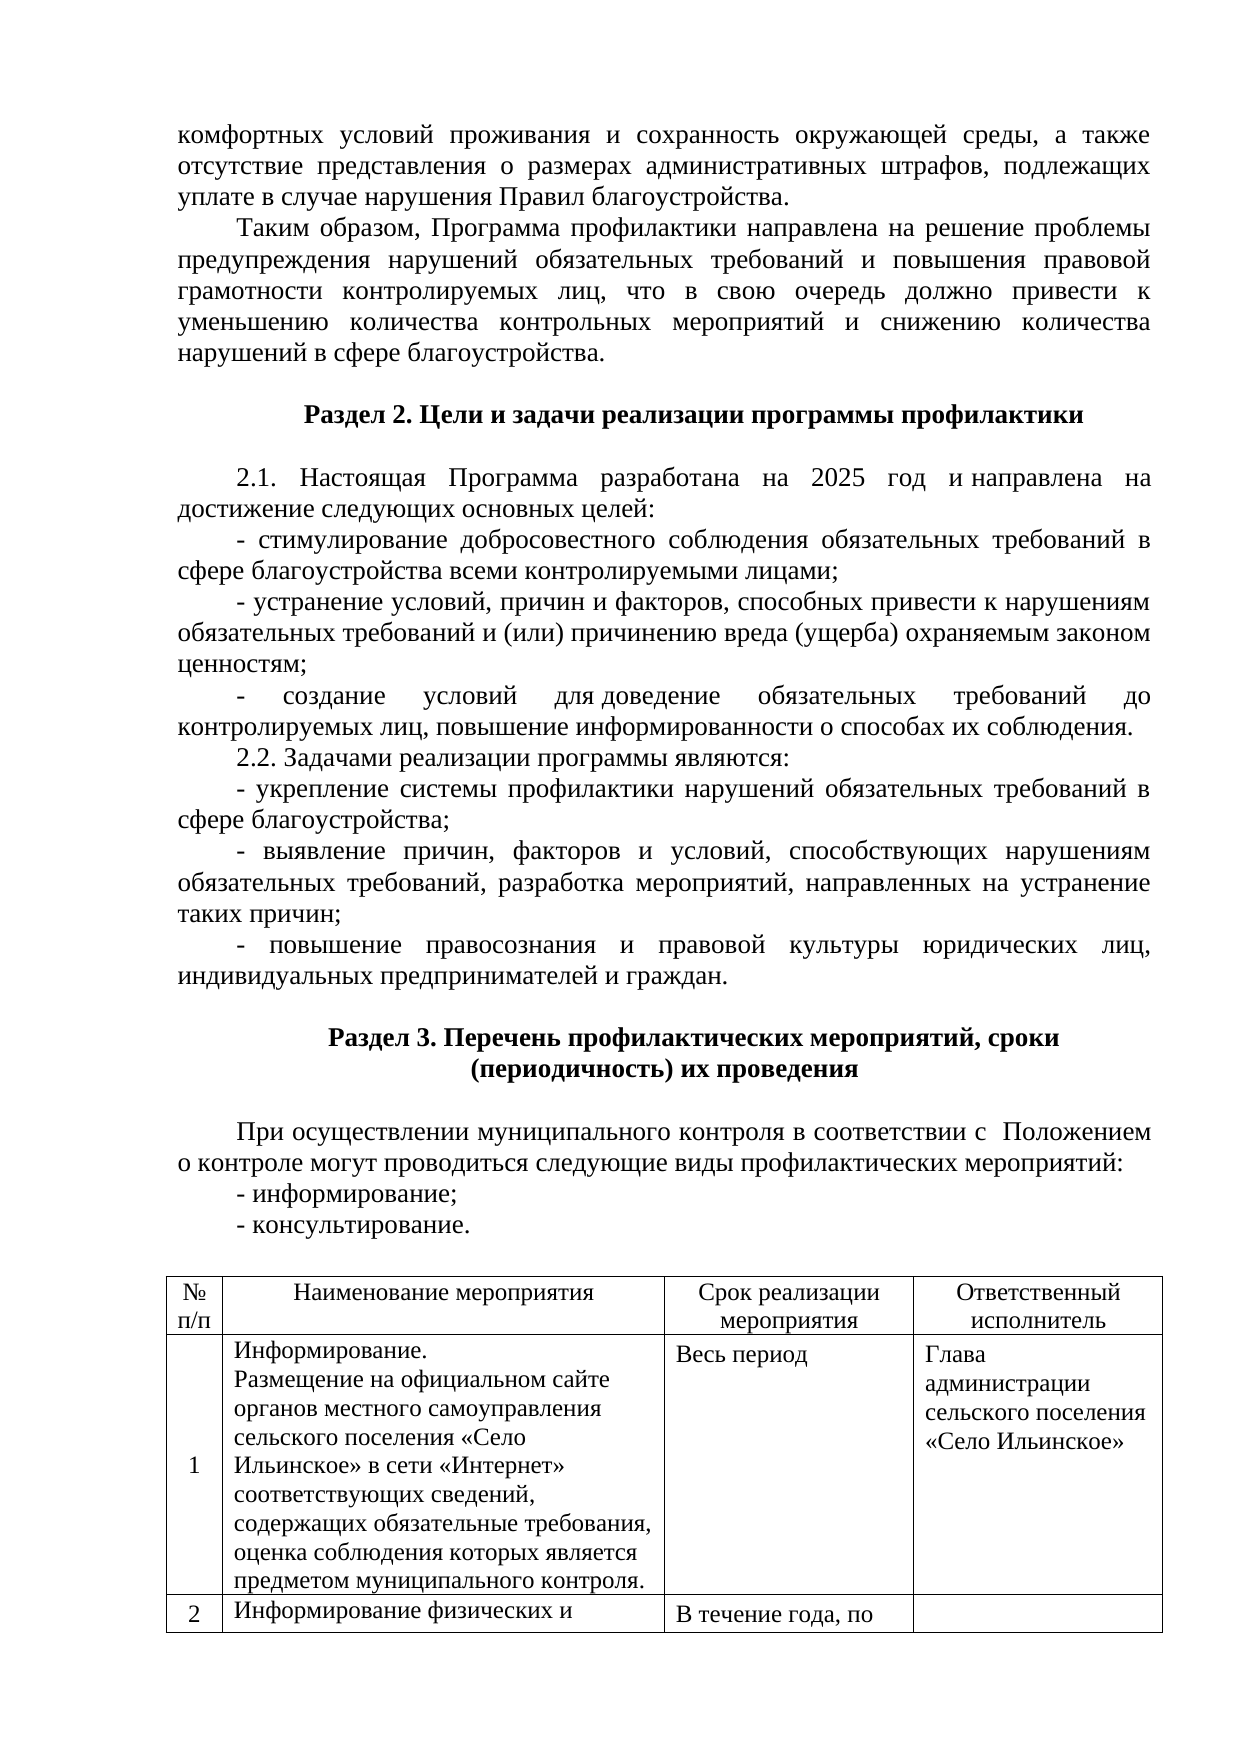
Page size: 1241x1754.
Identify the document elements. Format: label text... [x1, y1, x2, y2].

table_header Срок реализации мероприятия [665, 1277, 913, 1334]
text - повышение правосознания и правовой культуры юридических лиц, индивидуальных предпринимателей и граждан. [177, 928, 1152, 990]
table_cell 1 [167, 1335, 222, 1594]
text - создание условий для доведение обязательных требований до контролируемых лиц, повышение информированности о способах их соблюдения. [177, 679, 1152, 741]
table_header № п/п [167, 1277, 222, 1334]
table_cell Глава администрации сельского поселения «Село Ильинское» [914, 1335, 1162, 1594]
text 2.1. Настоящая Программа разработана на 2025 год и направлена на достижение следующих основных целей: [177, 461, 1152, 523]
table_cell [914, 1595, 1162, 1632]
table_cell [223, 1595, 664, 1632]
text - стимулирование добросовестного соблюдения обязательных требований в сфере благоустройства всеми контролируемыми лицами; [177, 523, 1152, 585]
text Раздел 3. Перечень профилактических мероприятий, сроки (периодичность) их проведения [177, 1021, 1152, 1084]
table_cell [665, 1595, 913, 1632]
text При осуществлении муниципального контроля в соответствии с Положением о контроле могут проводиться следующие виды профилактических мероприятий: [177, 1115, 1152, 1177]
table_cell Весь период [665, 1335, 913, 1594]
table_cell Информирование. Размещение на официальном сайте органов местного самоуправления сельского поселения «Село Ильинское» в сети «Интернет» соответствующих сведений, содержащих обязательные требования, оценка соблюдения которых является предметом муниципального контроля. [223, 1335, 664, 1594]
text - выявление причин, факторов и условий, способствующих нарушениям обязательных требований, разработка мероприятий, направленных на устранение таких причин; [177, 834, 1152, 928]
table_cell 2 [167, 1595, 222, 1632]
table_header Наименование мероприятия [223, 1277, 664, 1334]
text - устранение условий, причин и факторов, способных привести к нарушениям обязательных требований и (или) причинению вреда (ущерба) охраняемым законом ценностям; [177, 585, 1152, 679]
text Раздел 2. Цели и задачи реализации программы профилактики [177, 398, 1152, 429]
text - укрепление системы профилактики нарушений обязательных требований в сфере благоустройства; [177, 772, 1152, 834]
text - консультирование. [177, 1208, 1152, 1239]
table_header Ответственный исполнитель [914, 1277, 1162, 1334]
text Таким образом, Программа профилактики направлена на решение проблемы предупреждения нарушений обязательных требований и повышения правовой грамотности контролируемых лиц, что в свою очередь должно привести к уменьшению количества контрольных мероприятий и снижению количества нарушений в сфере благоустройства. [177, 212, 1152, 367]
text - информирование; [177, 1177, 1152, 1208]
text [177, 118, 1152, 212]
text 2.2. Задачами реализации программы являются: [177, 741, 1152, 772]
